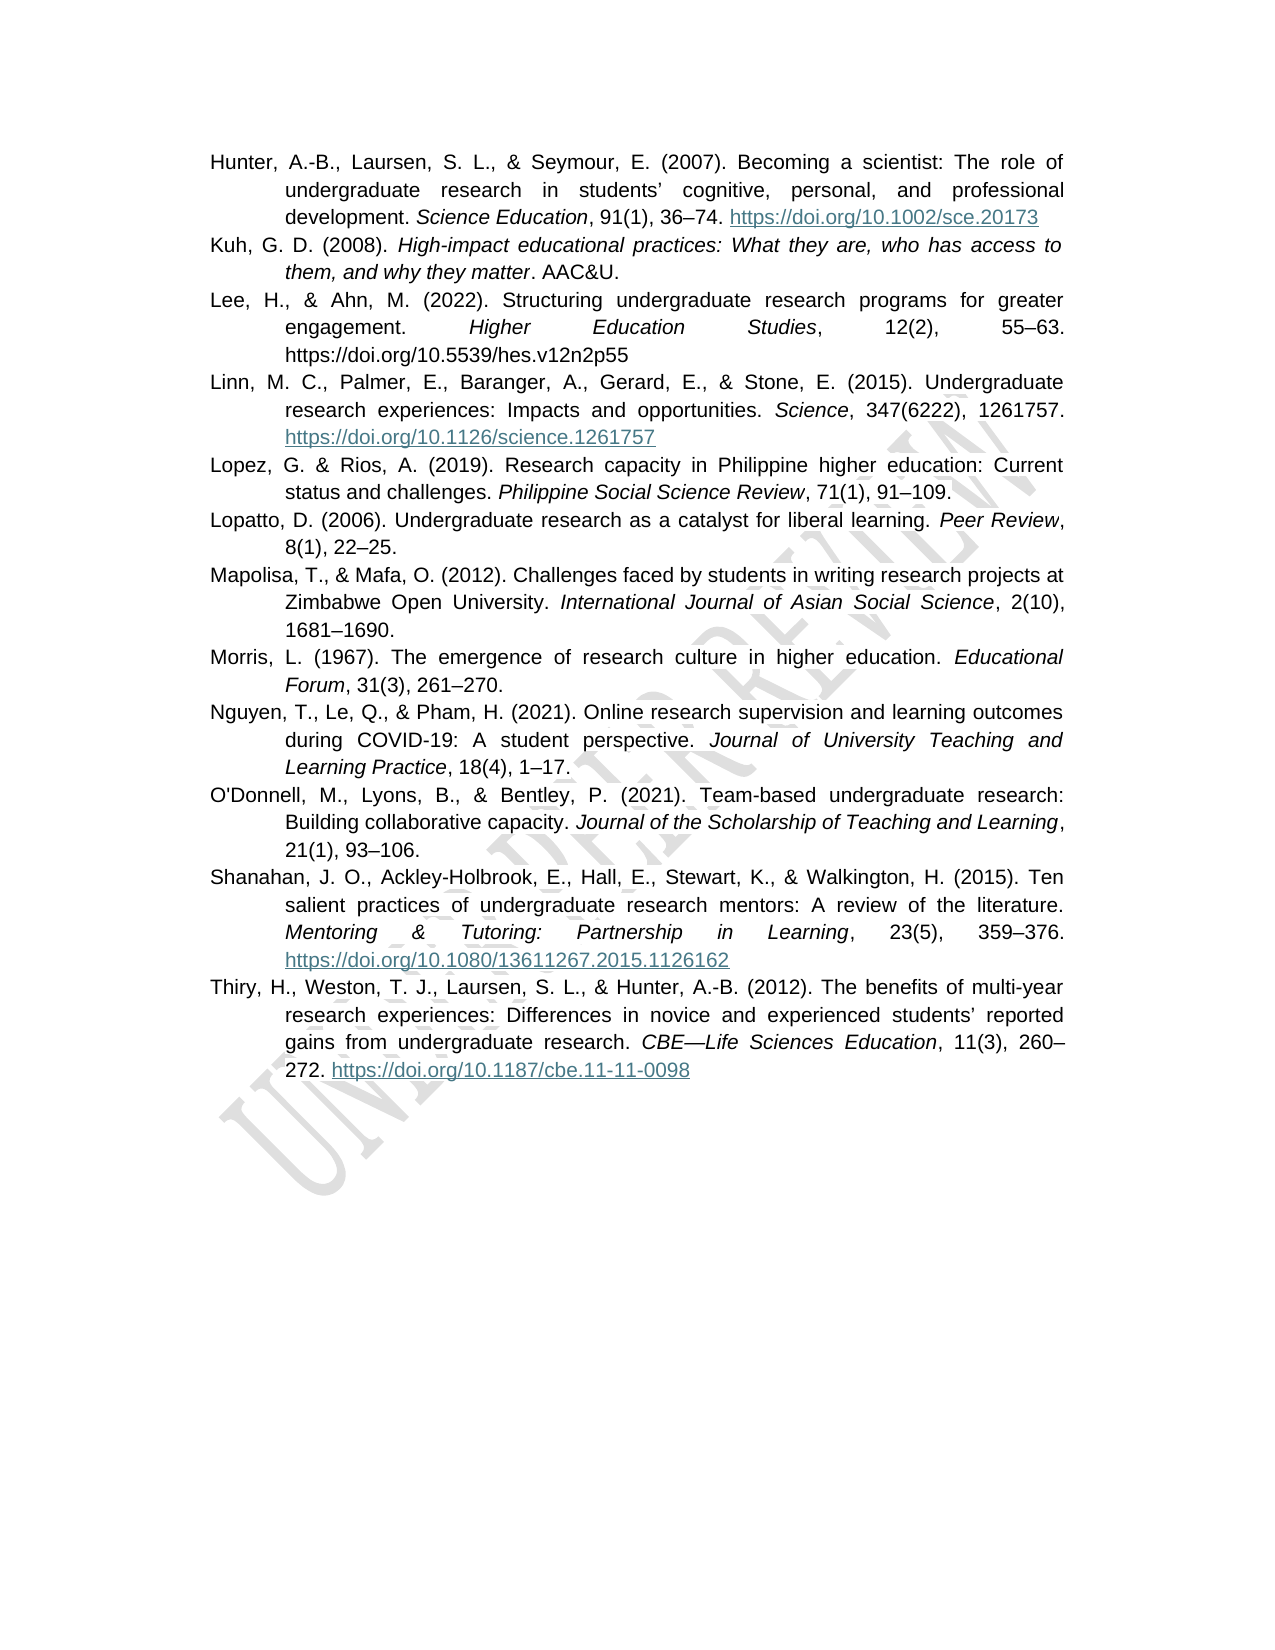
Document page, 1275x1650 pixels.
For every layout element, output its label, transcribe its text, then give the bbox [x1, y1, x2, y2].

text Lopez, G. & Rios, A. (2019). Research capacity in Philippine higher education: Current status and challenges. Philippine Social Science Review, 71(1), 91–109. [210, 476, 1065, 504]
text Linn, M. C., Palmer, E., Baranger, A., Gerard, E., & Stone, E. (2015). Undergraduate research experiences: Impacts and opportunities. Science, 347(6222), 1261757. https://doi.org/10.1126/science.1261757 [210, 394, 1065, 449]
text Shanahan, J. O., Ackley-Holbrook, E., Hall, E., Stewart, K., & Walkington, H. (2015). Ten salient practices of undergraduate research mentors: A review of the literature. Mentoring & Tutoring: Partnership in Learning, 23(5), 359–376. https://doi.org/10.1080/13611267.2015.1126162 [210, 889, 1065, 971]
text Lee, H., & Ahn, M. (2022). Structuring undergraduate research programs for greater engagement. Higher Education Studies, 12(2), 55–63. https://doi.org/10.5539/hes.v12n2p55 [210, 311, 1065, 366]
text Hunter, A.-B., Laursen, S. L., & Seymour, E. (2007). Becoming a scientist: The role of undergraduate research in students’ cognitive, personal, and professional development. Science Education, 91(1), 36–74. https://doi.org/10.1002/sce.20173 [210, 174, 1065, 229]
text O'Donnell, M., Lyons, B., & Bentley, P. (2021). Team-based undergraduate research: Building collaborative capacity. Journal of the Scholarship of Teaching and Learning, 21(1), 93–106. [210, 806, 1065, 861]
text Kuh, G. D. (2008). High-impact educational practices: What they are, who has access to them, and why they matter. AAC&U. [210, 232, 1065, 284]
text Thiry, H., Weston, T. J., Laursen, S. L., & Hunter, A.-B. (2012). The benefits of multi-year research experiences: Differences in novice and experienced students’ reported gains from undergraduate research. CBE—Life Sciences Education, 11(3), 260–272. https://doi.org/10.1187/cbe.11-11-0098 [210, 999, 1065, 1081]
text Nguyen, T., Le, Q., & Pham, H. (2021). Online research supervision and learning outcomes during COVID-19: A student perspective. Journal of University Teaching and Learning Practice, 18(4), 1–17. [210, 724, 1065, 779]
text Lopatto, D. (2006). Undergraduate research as a catalyst for liberal learning. Peer Review, 8(1), 22–25. [210, 531, 1065, 559]
text Morris, L. (1967). The emergence of research culture in higher education. Educational Forum, 31(3), 261–270. [210, 645, 1065, 696]
text Mapolisa, T., & Mafa, O. (2012). Challenges faced by students in writing research projects at Zimbabwe Open University. International Journal of Asian Social Science, 2(10), 1681–1690. [210, 586, 1065, 641]
